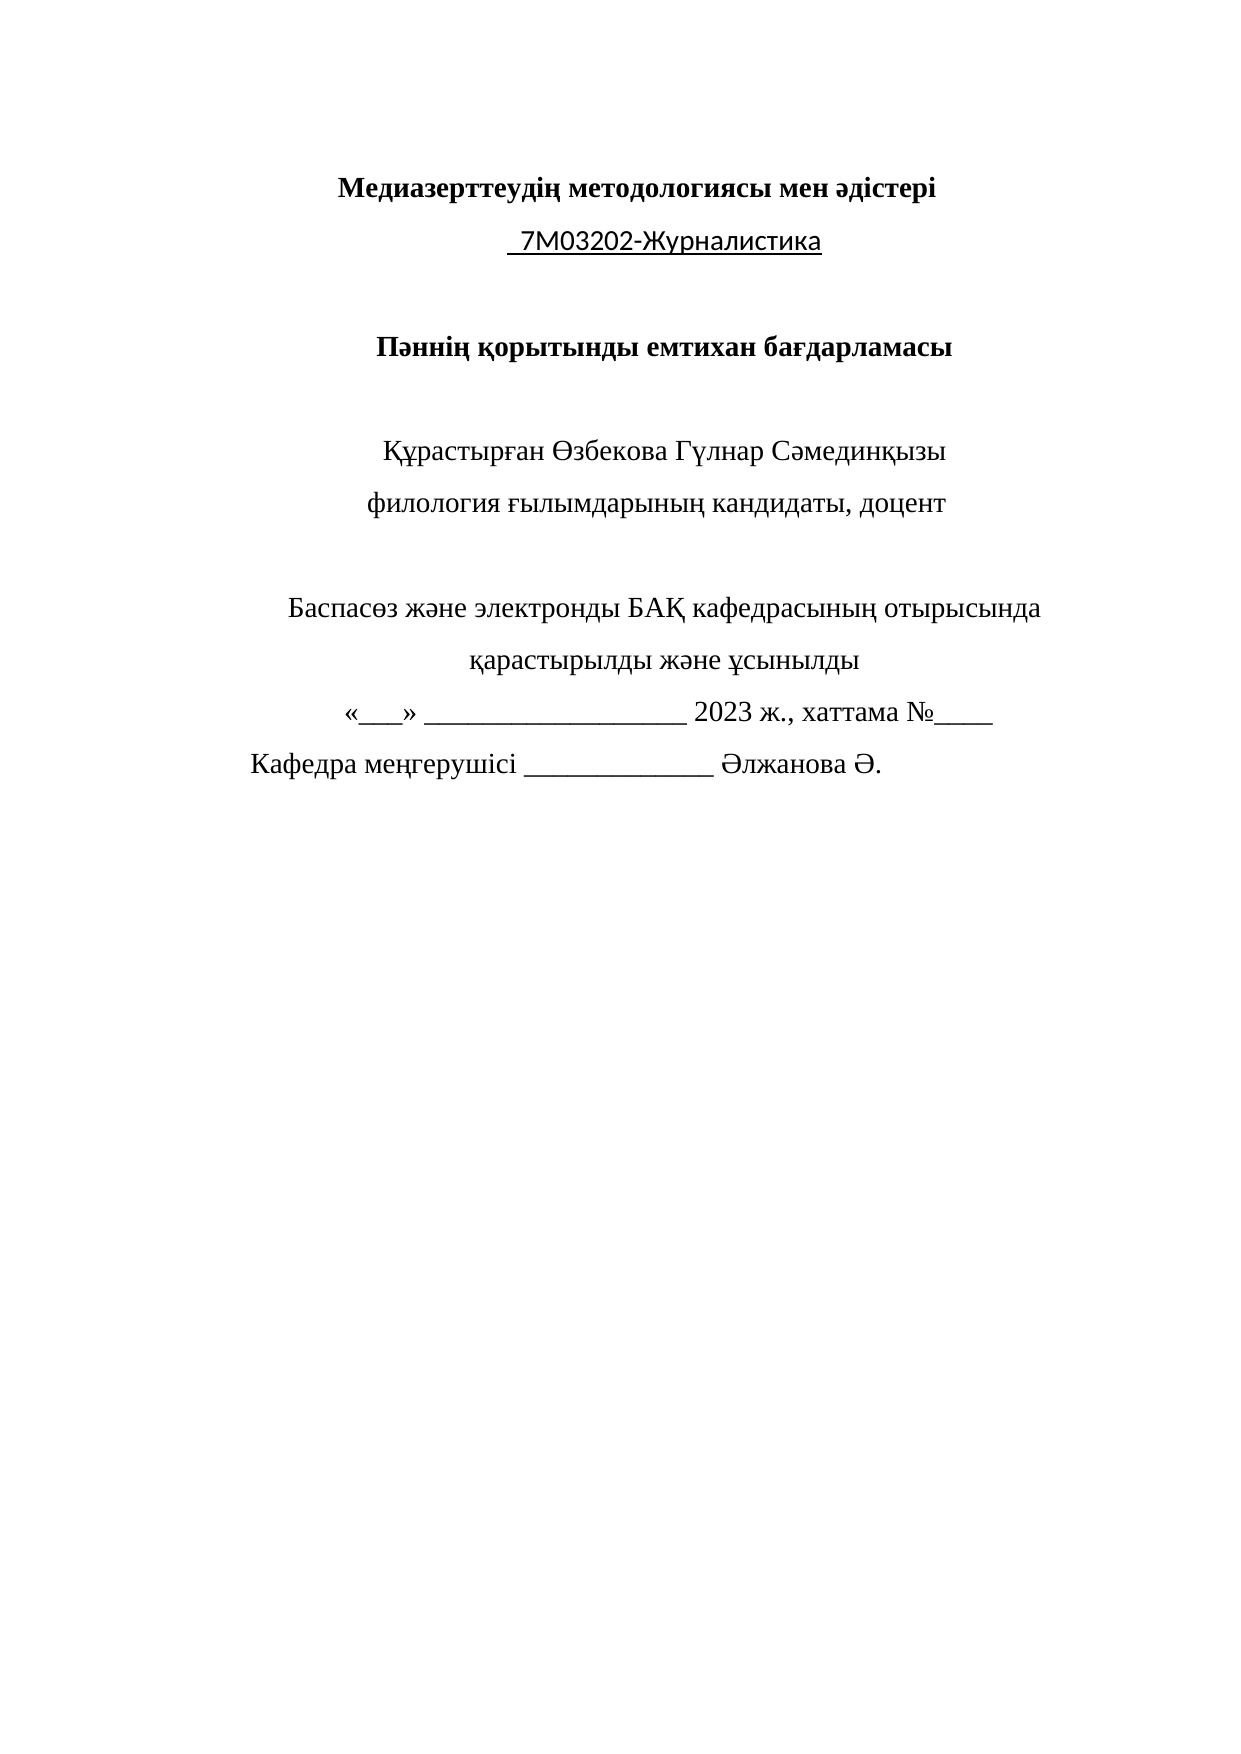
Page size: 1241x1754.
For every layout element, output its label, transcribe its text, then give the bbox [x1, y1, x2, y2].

text Құрастырған Өзбекова Гүлнар Сәмединқызы [177, 433, 1152, 467]
text Медиазерттеудің методологиясы мен әдістері [177, 170, 1152, 204]
text Пәннің қорытынды емтихан бағдарламасы [177, 329, 1152, 363]
text Кафедра меңгерушісі _____________ Әлжанова Ә. [177, 747, 1152, 780]
text қарастырылды және ұсынылды [177, 642, 1152, 676]
text филология ғылымдарының кандидаты, доцент [177, 486, 1152, 519]
text 7М03202-Журналистика [177, 222, 1152, 258]
text «___» __________________ 2023 ж., хаттама №____ [177, 694, 1152, 728]
text Баспасөз және электронды БАҚ кафедрасының отырысында [177, 590, 1152, 623]
